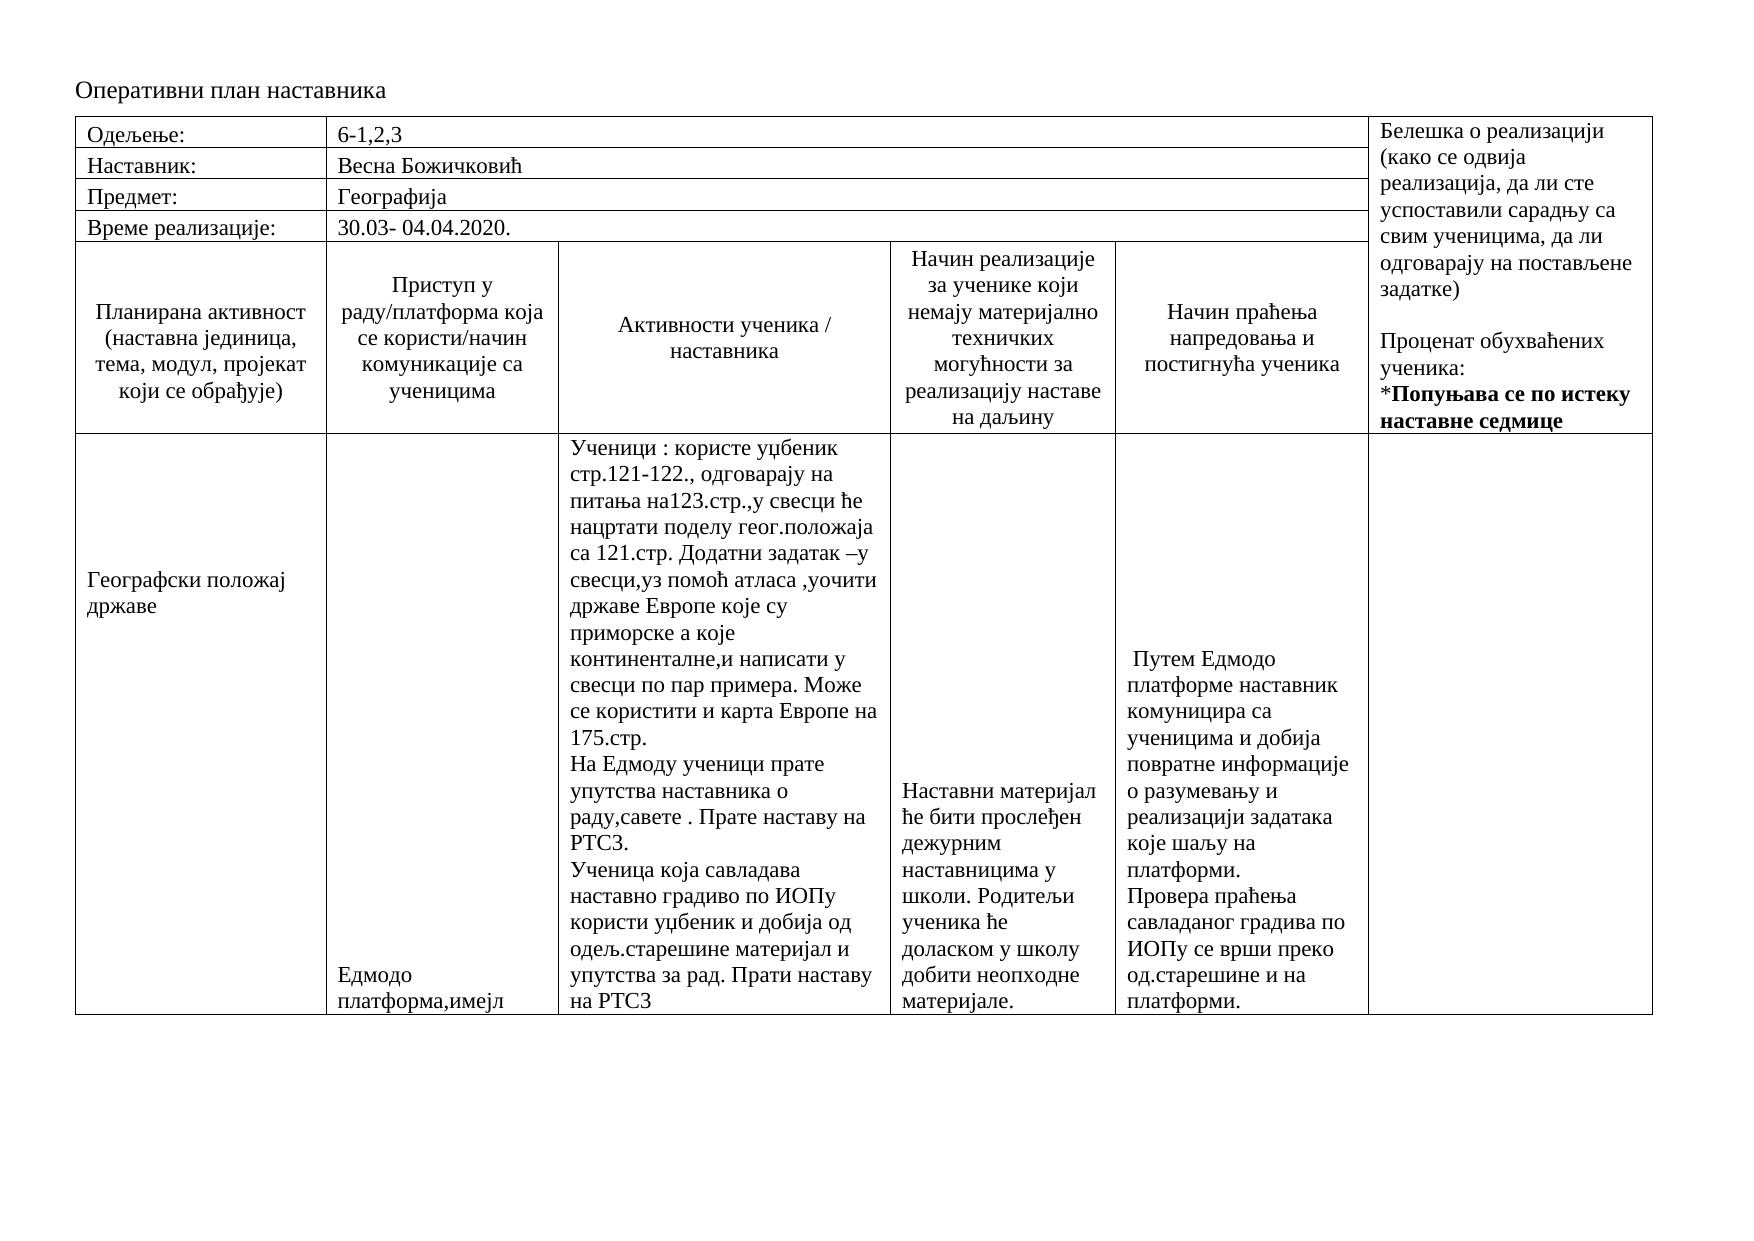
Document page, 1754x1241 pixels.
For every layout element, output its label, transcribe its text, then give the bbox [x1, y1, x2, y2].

table_header 6-1,2,3 [327, 117, 1368, 147]
table_cell Начин реализације за ученике који немају материјално техничких могућности за реализацију наставе на даљину [891, 242, 1115, 433]
table_cell Едмодо платформа,имејл [327, 434, 558, 1014]
table_cell Начин праћења напредовања и постигнућа ученика [1116, 242, 1368, 433]
table_header Белешка о реализацији (како се одвија реализација, да ли сте успоставили сарадњу са свим ученицима, да ли одговарају на постављене задатке) Проценат обухваћених ученика: *Попуњава се по истеку наставне седмице [1369, 117, 1652, 433]
table_cell Географски положај државе [76, 434, 326, 1014]
table_cell Планирана активност (наставна јединица, тема, модул, пројекат који се обрађује) [76, 242, 326, 433]
table_cell Активности ученика / наставника [559, 242, 890, 433]
table_cell Предмет: [76, 179, 326, 209]
table_cell Наставник: [76, 148, 326, 178]
table_cell Путем Едмодо платформе наставник комуницира са ученицима и добија повратне информације о разумевању и реализацији задатака које шаљу на платформи. Провера праћења савладаног градива по ИОПу се врши преко од.старешине и на платформи. [1116, 434, 1368, 1014]
table_cell Време реализације: [76, 211, 326, 241]
table_cell Географија [327, 179, 1368, 209]
table_cell Приступ у раду/платформа која се користи/начин комуникације са ученицима [327, 242, 558, 433]
table_cell Ученици : користе уџбеник стр.121-122., одговарају на питања на123.стр.,у свесци ће нацртати поделу геог.положаја са 121.стр. Додатни задатак –у свесци,уз помоћ атласа ,уочити државе Европе које су приморске а које континенталне,и написати у свесци по пар примера. Може се користити и карта Европе на 175.стр. На Едмоду ученици прате упутства наставника о раду,савете . Прате наставу на РТС3. Ученица која савладава наставно градиво по ИОПу користи уџбеник и добија од одељ.старешине материјал и упутства за рад. Прати наставу на РТС3 [559, 434, 890, 1014]
table_cell 30.03- 04.04.2020. [327, 211, 1368, 241]
table_header Одељење: [76, 117, 326, 147]
table_cell Наставни материјал ће бити прослеђен дежурним наставницима у школи. Родитељи ученика ће доласком у школу добити неопходне материјале. [891, 434, 1115, 1014]
table_cell [1369, 434, 1652, 1014]
table_cell Весна Божичковић [327, 148, 1368, 178]
